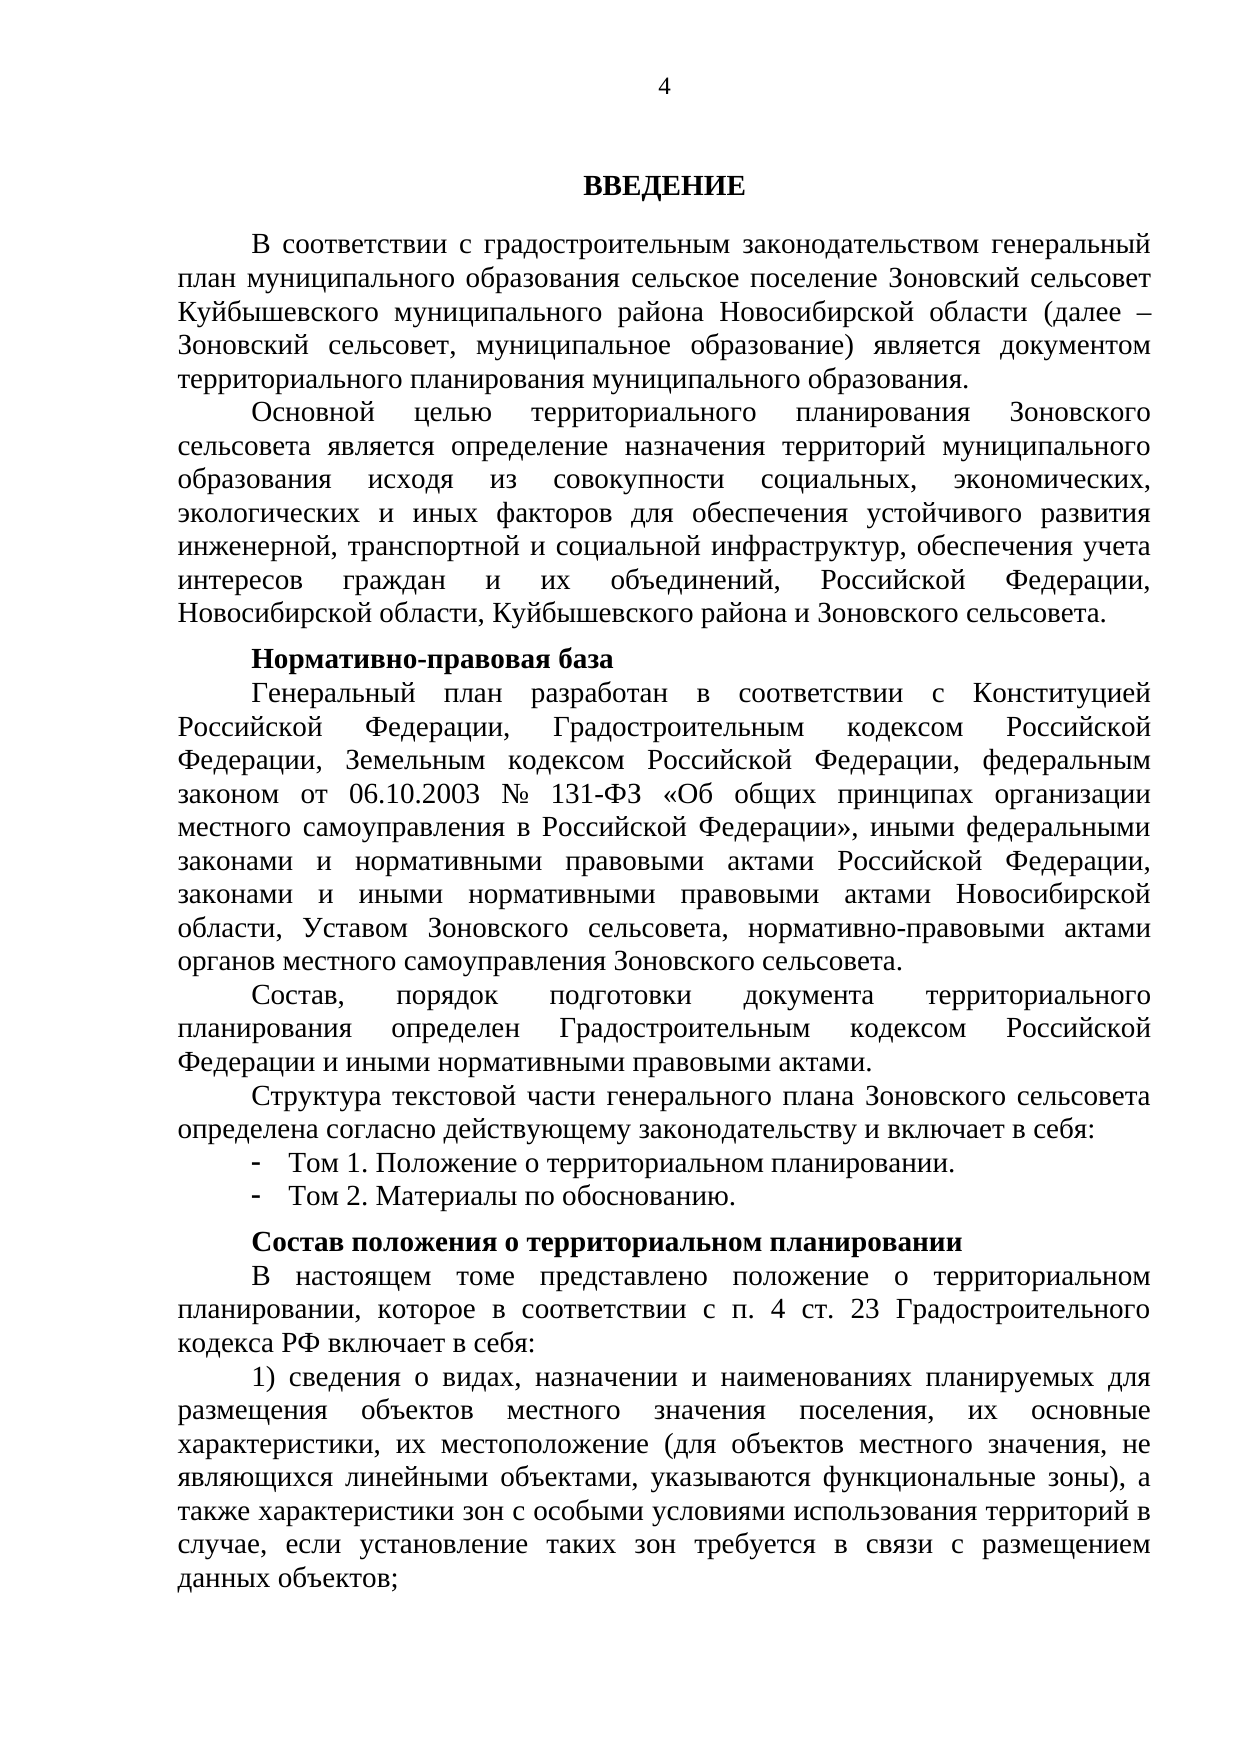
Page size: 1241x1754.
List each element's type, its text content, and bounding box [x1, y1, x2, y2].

text В соответствии с градостроительным законодательством генеральный план муниципального образования сельское поселение Зоновский сельсовет Куйбышевского муниципального района Новосибирской области (далее – Зоновский сельсовет, муниципальное образование) является документом территориального планирования муниципального образования. [177, 227, 1152, 394]
text В настоящем томе представлено положение о территориальном планировании, которое в соответствии с п. 4 ст. 23 Градостроительного кодекса РФ включает в себя: [177, 1258, 1152, 1359]
text Основной целью территориального планирования Зоновского сельсовета является определение назначения территорий муниципального образования исходя из совокупности социальных, экономических, экологических и иных факторов для обеспечения устойчивого развития инженерной, транспортной и социальной инфраструктур, обеспечения учета интересов граждан и их объединений, Российской Федерации, Новосибирской области, Куйбышевского района и Зоновского сельсовета. [177, 394, 1152, 629]
text 1) сведения о видах, назначении и наименованиях планируемых для размещения объектов местного значения поселения, их основные характеристики, их местоположение (для объектов местного значения, не являющихся линейными объектами, указываются функциональные зоны), а также характеристики зон с особыми условиями использования территорий в случае, если установление таких зон требуется в связи с размещением данных объектов; [177, 1359, 1152, 1593]
text Состав, порядок подготовки документа территориального планирования определен Градостроительным кодексом Российской Федерации и иными нормативными правовыми актами. [177, 977, 1152, 1078]
text Состав положения о территориальном планировании [177, 1224, 1152, 1258]
text Структура текстовой части генерального плана Зоновского сельсовета определена согласно действующему законодательству и включает в себя: [177, 1078, 1152, 1145]
text Генеральный план разработан в соответствии с Конституцией Российской Федерации, Градостроительным кодексом Российской Федерации, Земельным кодексом Российской Федерации, федеральным законом от 06.10.2003 № 131-ФЗ «Об общих принципах организации местного самоуправления в Российской Федерации», иными федеральными законами и нормативными правовыми актами Российской Федерации, законами и иными нормативными правовыми актами Новосибирской области, Уставом Зоновского сельсовета, нормативно-правовыми актами органов местного самоуправления Зоновского сельсовета. [177, 675, 1152, 977]
list Том 2. Материалы по обоснованию. [251, 1178, 1152, 1212]
subtitle Введение [177, 168, 1152, 202]
text Нормативно-правовая база [177, 642, 1152, 675]
list Том 1. Положение о территориальном планировании. [251, 1145, 1152, 1178]
